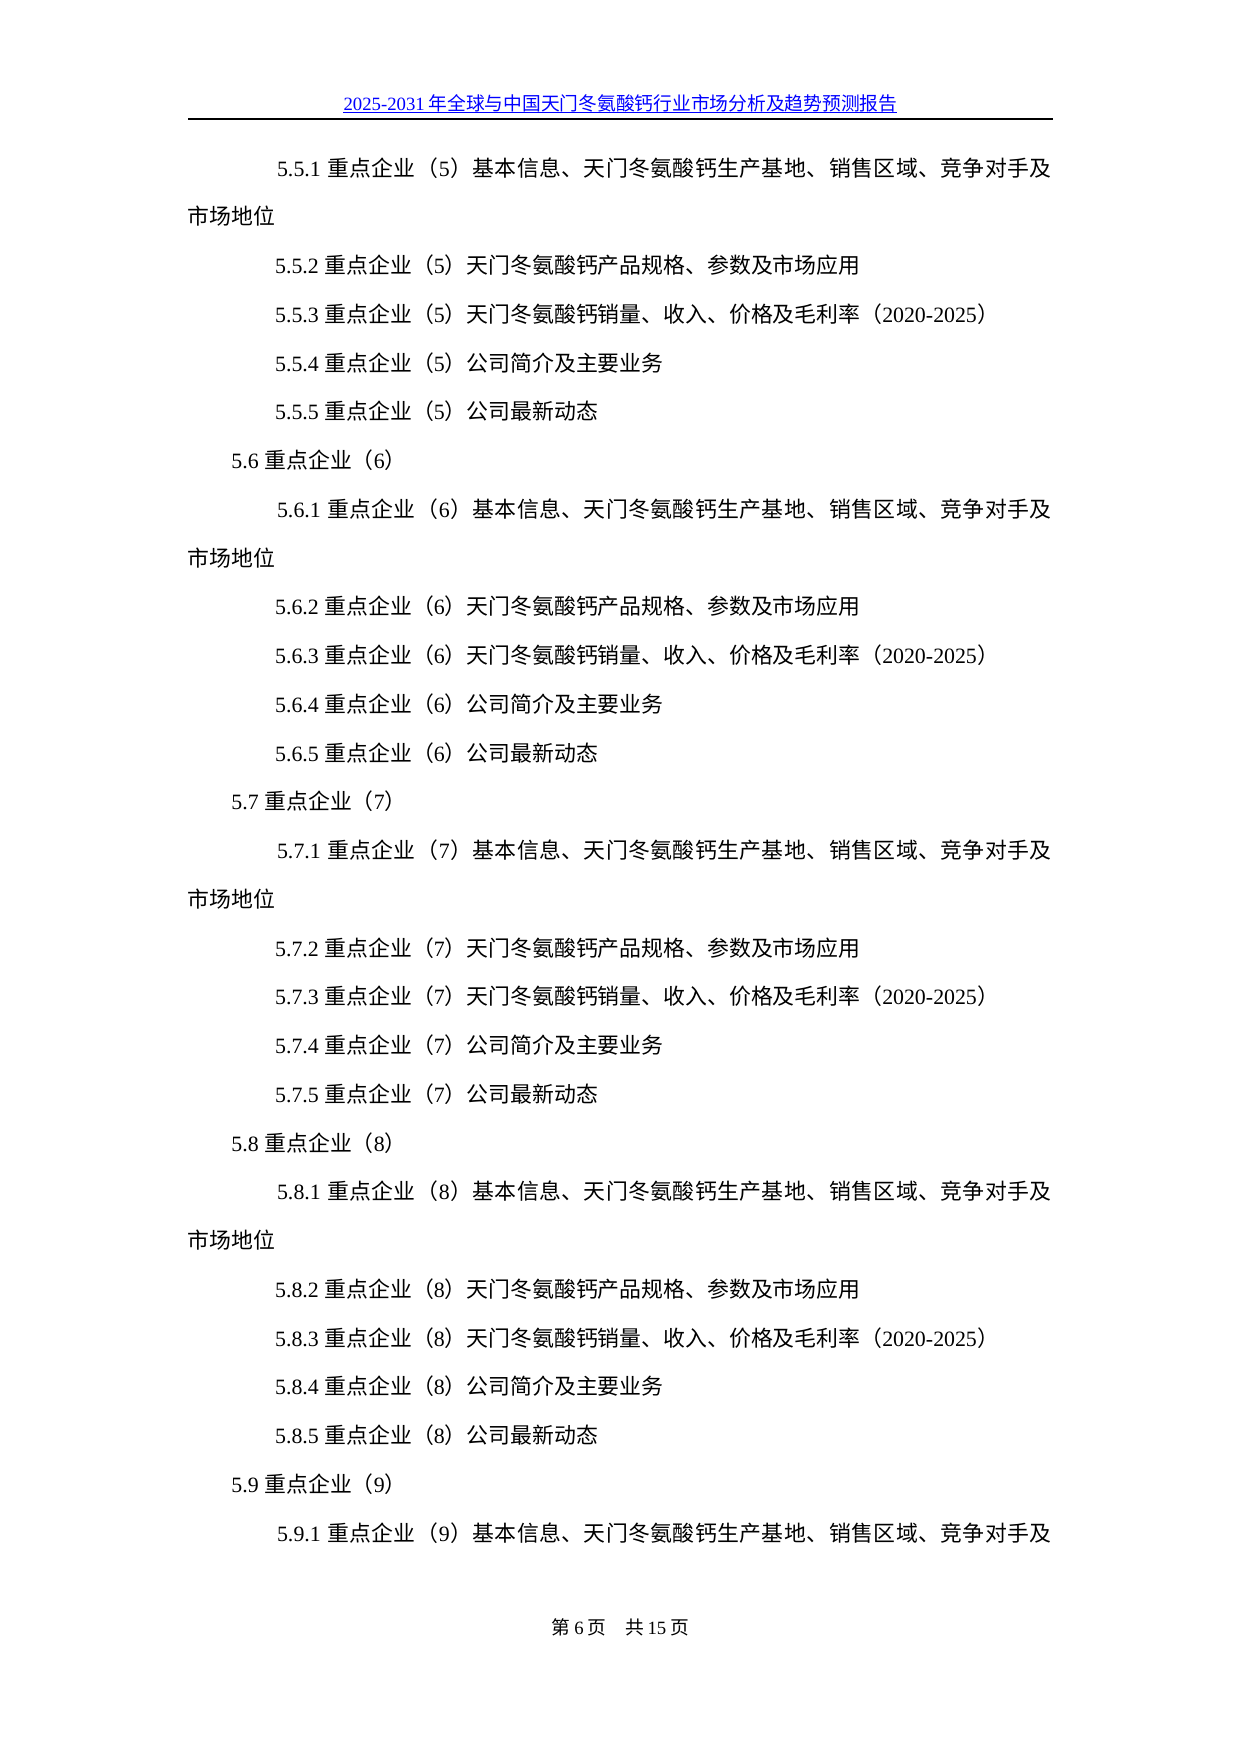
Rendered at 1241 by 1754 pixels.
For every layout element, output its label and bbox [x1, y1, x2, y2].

text [187, 150, 1053, 1548]
